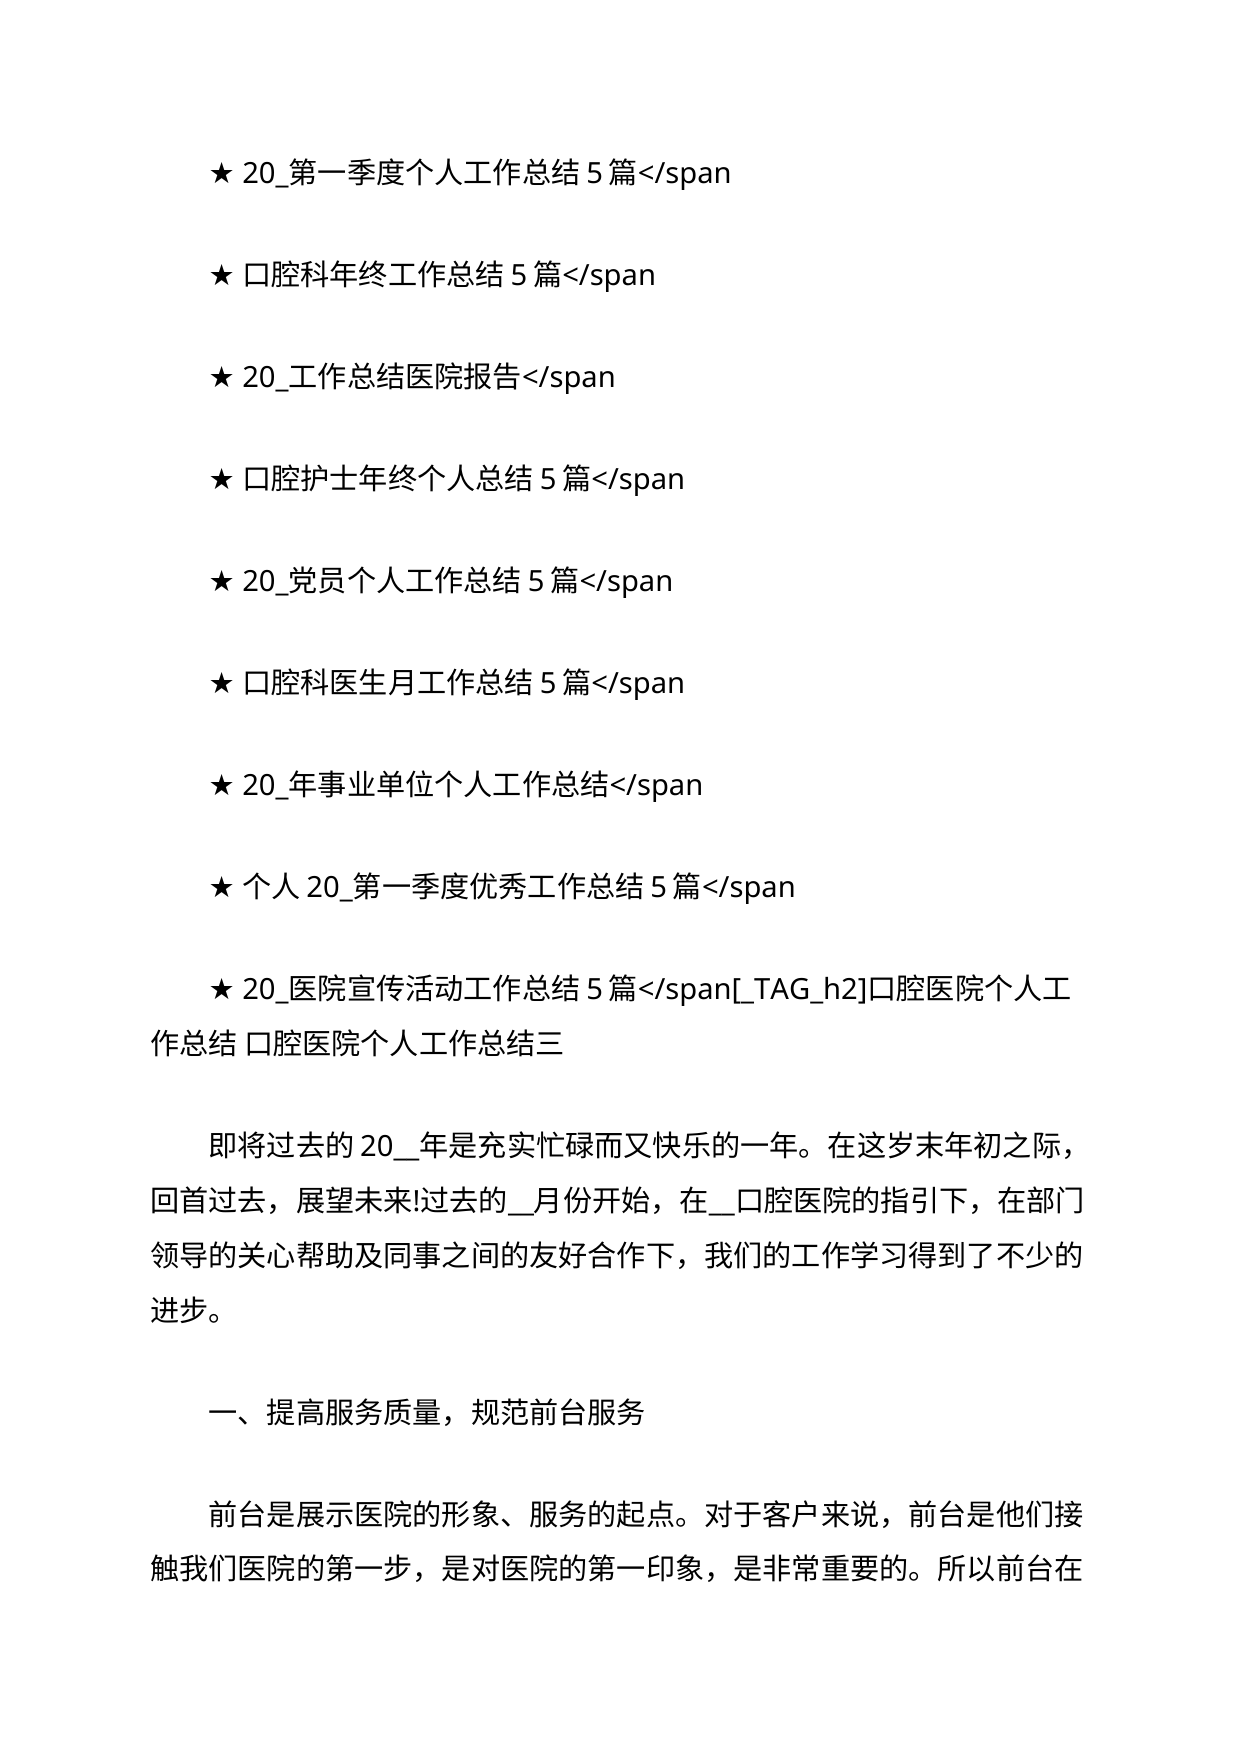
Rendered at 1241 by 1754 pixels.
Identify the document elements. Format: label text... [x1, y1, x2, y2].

text 即将过去的20__年是充实忙碌而又快乐的一年。在这岁末年初之际，回首过去，展望未来!过去的__月份开始，在__口腔医院的指引下，在部门领导的关心帮助及同事之间的友好合作下，我们的工作学习得到了不少的进步。 [150, 1123, 1090, 1330]
text ★ 口腔护士年终个人总结5篇</span [150, 456, 1090, 498]
text 一、提高服务质量，规范前台服务 [150, 1389, 1090, 1432]
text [150, 1491, 1090, 1588]
text ★ 20_年事业单位个人工作总结</span [150, 762, 1090, 804]
text ★ 20_医院宣传活动工作总结5篇</span[_TAG_h2]口腔医院个人工作总结 口腔医院个人工作总结三 [150, 966, 1090, 1063]
text ★ 20_党员个人工作总结5篇</span [150, 558, 1090, 600]
text ★ 20_工作总结医院报告</span [150, 354, 1090, 396]
text ★ 20_第一季度个人工作总结5篇</span [150, 150, 1090, 192]
text ★ 口腔科年终工作总结5篇</span [150, 252, 1090, 294]
text ★ 口腔科医生月工作总结5篇</span [150, 660, 1090, 702]
text ★ 个人20_第一季度优秀工作总结5篇</span [150, 864, 1090, 906]
